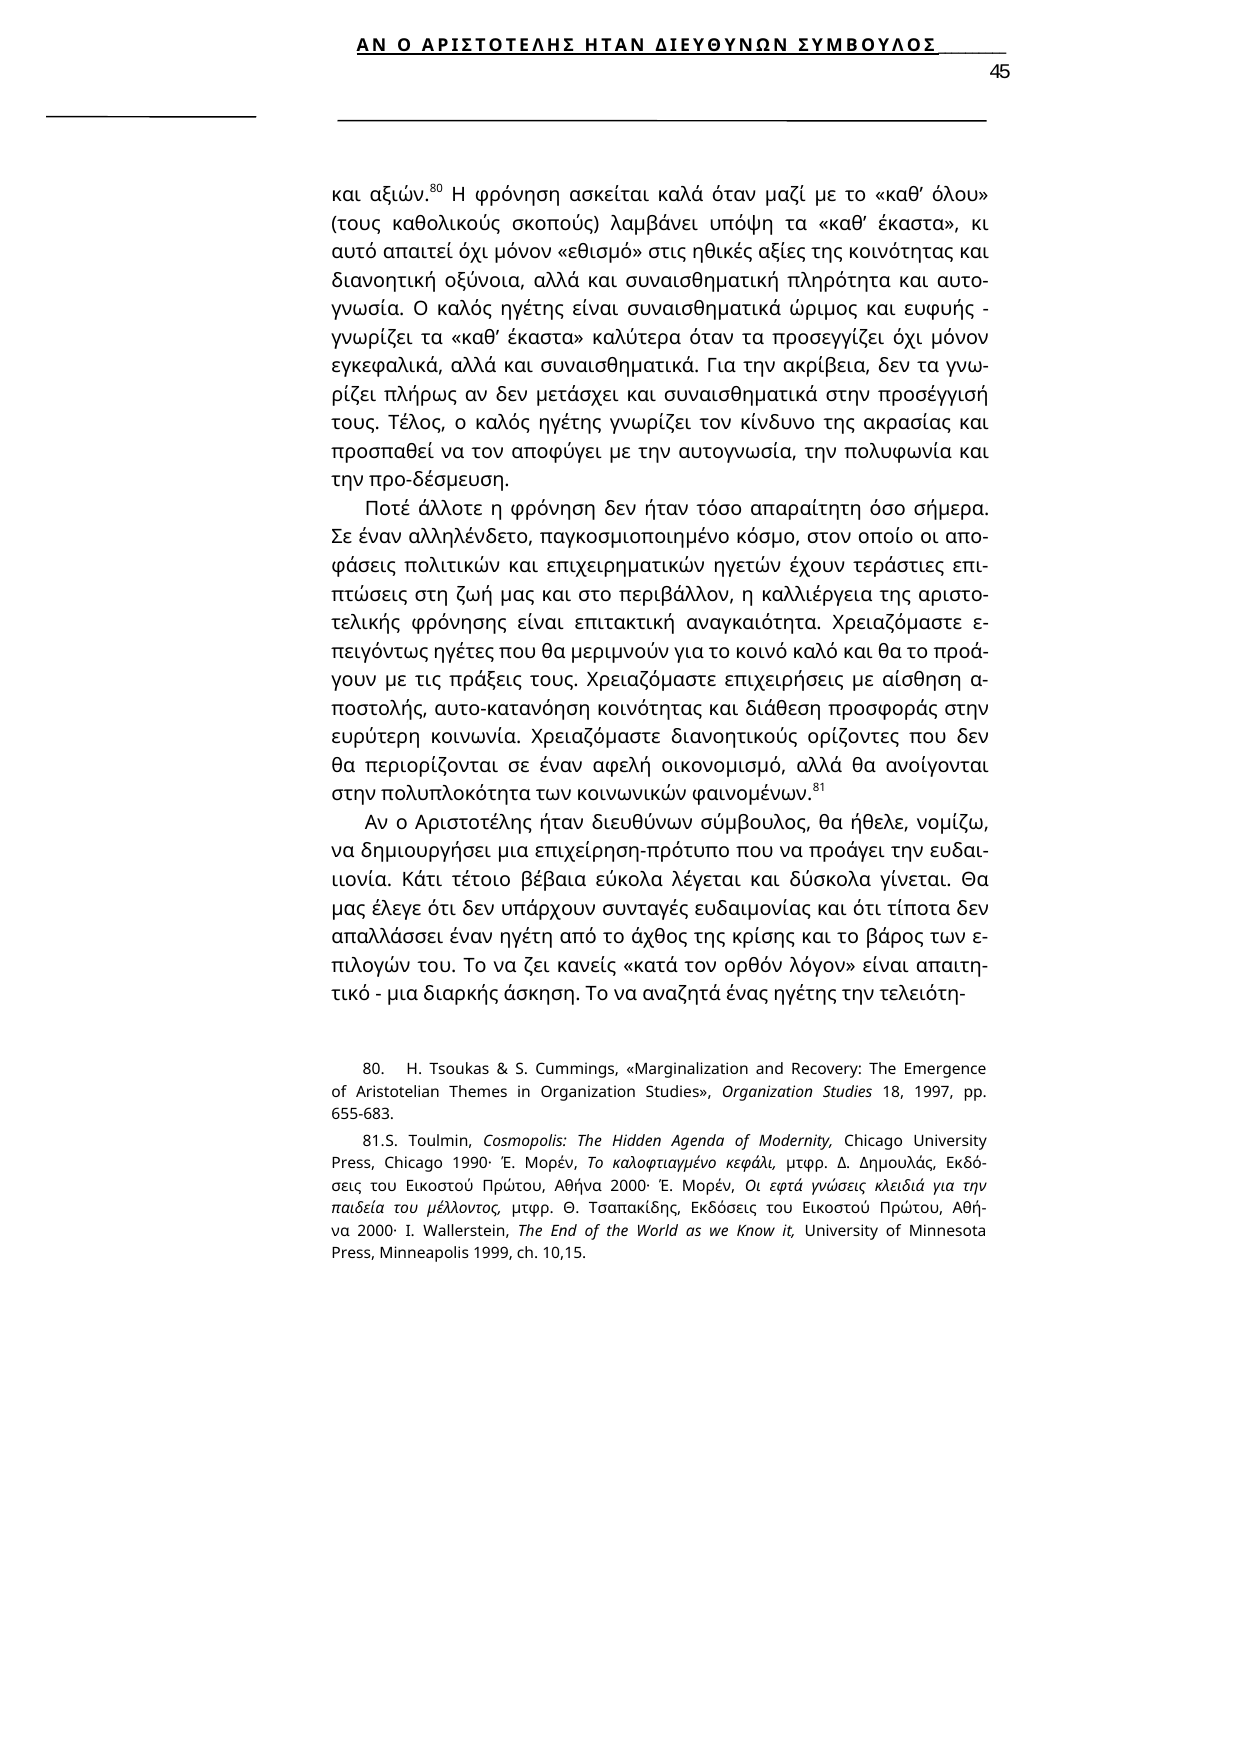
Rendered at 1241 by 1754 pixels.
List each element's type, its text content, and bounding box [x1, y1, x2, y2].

text Αν ο Αριστοτέλης ήταν διευθύνων σύμβουλος, θα ήθελε, νομίζω, να δημιουργήσει μια επιχείρηση-πρότυπο που να προάγει την ευδαι- ιιονία. Κάτι τέτοιο βέβαια εύκολα λέγεται και δύσκολα γίνεται. Θα μας έλεγε ότι δεν υπάρχουν συνταγές ευδαιμονίας και ότι τίποτα δεν απαλλάσσει έναν ηγέτη από το άχθος της κρίσης και το βάρος των ε- πιλογών του. Το να ζει κανείς «κατά τον ορθόν λόγον» είναι απαιτη- τικό - μια διαρκής άσκηση. Το να αναζητά ένας ηγέτης την τελειότη- [331, 806, 990, 1006]
text 45 [356, 62, 1014, 82]
text και αξιών.80 Η φρόνηση ασκείται καλά όταν μαζί με το «καθ’ όλου» (τους καθολικούς σκοπούς) λαμβάνει υπόψη τα «καθ’ έκαστα», κι αυτό απαιτεί όχι μόνον «εθισμό» στις ηθικές αξίες της κοινότητας και διανοητική οξύνοια, αλλά και συναισθηματική πληρότητα και αυτο- γνωσία. Ο καλός ηγέτης είναι συναισθηματικά ώριμος και ευφυής - γνωρίζει τα «καθ’ έκαστα» καλύτερα όταν τα προσεγγίζει όχι μόνον εγκεφαλικά, αλλά και συναισθηματικά. Για την ακρίβεια, δεν τα γνω- ρίζει πλήρως αν δεν μετάσχει και συναισθηματικά στην προσέγγισή τους. Τέλος, ο καλός ηγέτης γνωρίζει τον κίνδυνο της ακρασίας και προσπαθεί να τον αποφύγει με την αυτογνωσία, την πολυφωνία και την προ-δέσμευση. [331, 178, 990, 492]
text Ποτέ άλλοτε η φρόνηση δεν ήταν τόσο απαραίτητη όσο σήμερα. Σε έναν αλληλένδετο, παγκοσμιοποιημένο κόσμο, στον οποίο οι απο- φάσεις πολιτικών και επιχειρηματικών ηγετών έχουν τεράστιες επι- πτώσεις στη ζωή μας και στο περιβάλλον, η καλλιέργεια της αριστο- τελικής φρόνησης είναι επιτακτική αναγκαιότητα. Χρειαζόμαστε ε- πειγόντως ηγέτες που θα μεριμνούν για το κοινό καλό και θα το προά- γουν με τις πράξεις τους. Χρειαζόμαστε επιχειρήσεις με αίσθηση α- ποστολής, αυτο-κατανόηση κοινότητας και διάθεση προσφοράς στην ευρύτερη κοινωνία. Χρειαζόμαστε διανοητικούς ορίζοντες που δεν θα περιορίζονται σε έναν αφελή οικονομισμό, αλλά θα ανοίγονται στην πολυπλοκότητα των κοινωνικών φαινομένων.81 [331, 492, 990, 806]
text ΑΝ Ο ΑΡΙΣΤΟΤΕΛΗΣ ΗΤΑΝ ΔΙΕΥΘΥΝΩΝ ΣΥΜΒΟΥΛΟΣ [356, 38, 1014, 55]
text 80. Η. Tsoukas & S. Cummings, «Marginalization and Recovery: The Emergence of Aristotelian Themes in Organization Studies», Organization Studies 18, 1997, pp. 655-683. [331, 1057, 987, 1124]
text 81. S. Toulmin, Cosmopolis: The Hidden Agenda of Modernity, Chicago University Press, Chicago 1990· Έ. Μορέν, To καλοφτιαγμένο κεφάλι, μτφρ. Δ. Δημουλάς, Εκδό- σεις του Εικοστού Πρώτου, Αθήνα 2000· Έ. Μορέν, Οι εφτά γνώσεις κλειδιά για την παιδεία του μέλλοντος, μτφρ. Θ. Τσαπακίδης, Εκδόσεις του Εικοστού Πρώτου, Αθή- να 2000· I. Wallerstein, The End of the World as we Know it, University of Minnesota Press, Minneapolis 1999, ch. 10,15. [331, 1128, 987, 1263]
